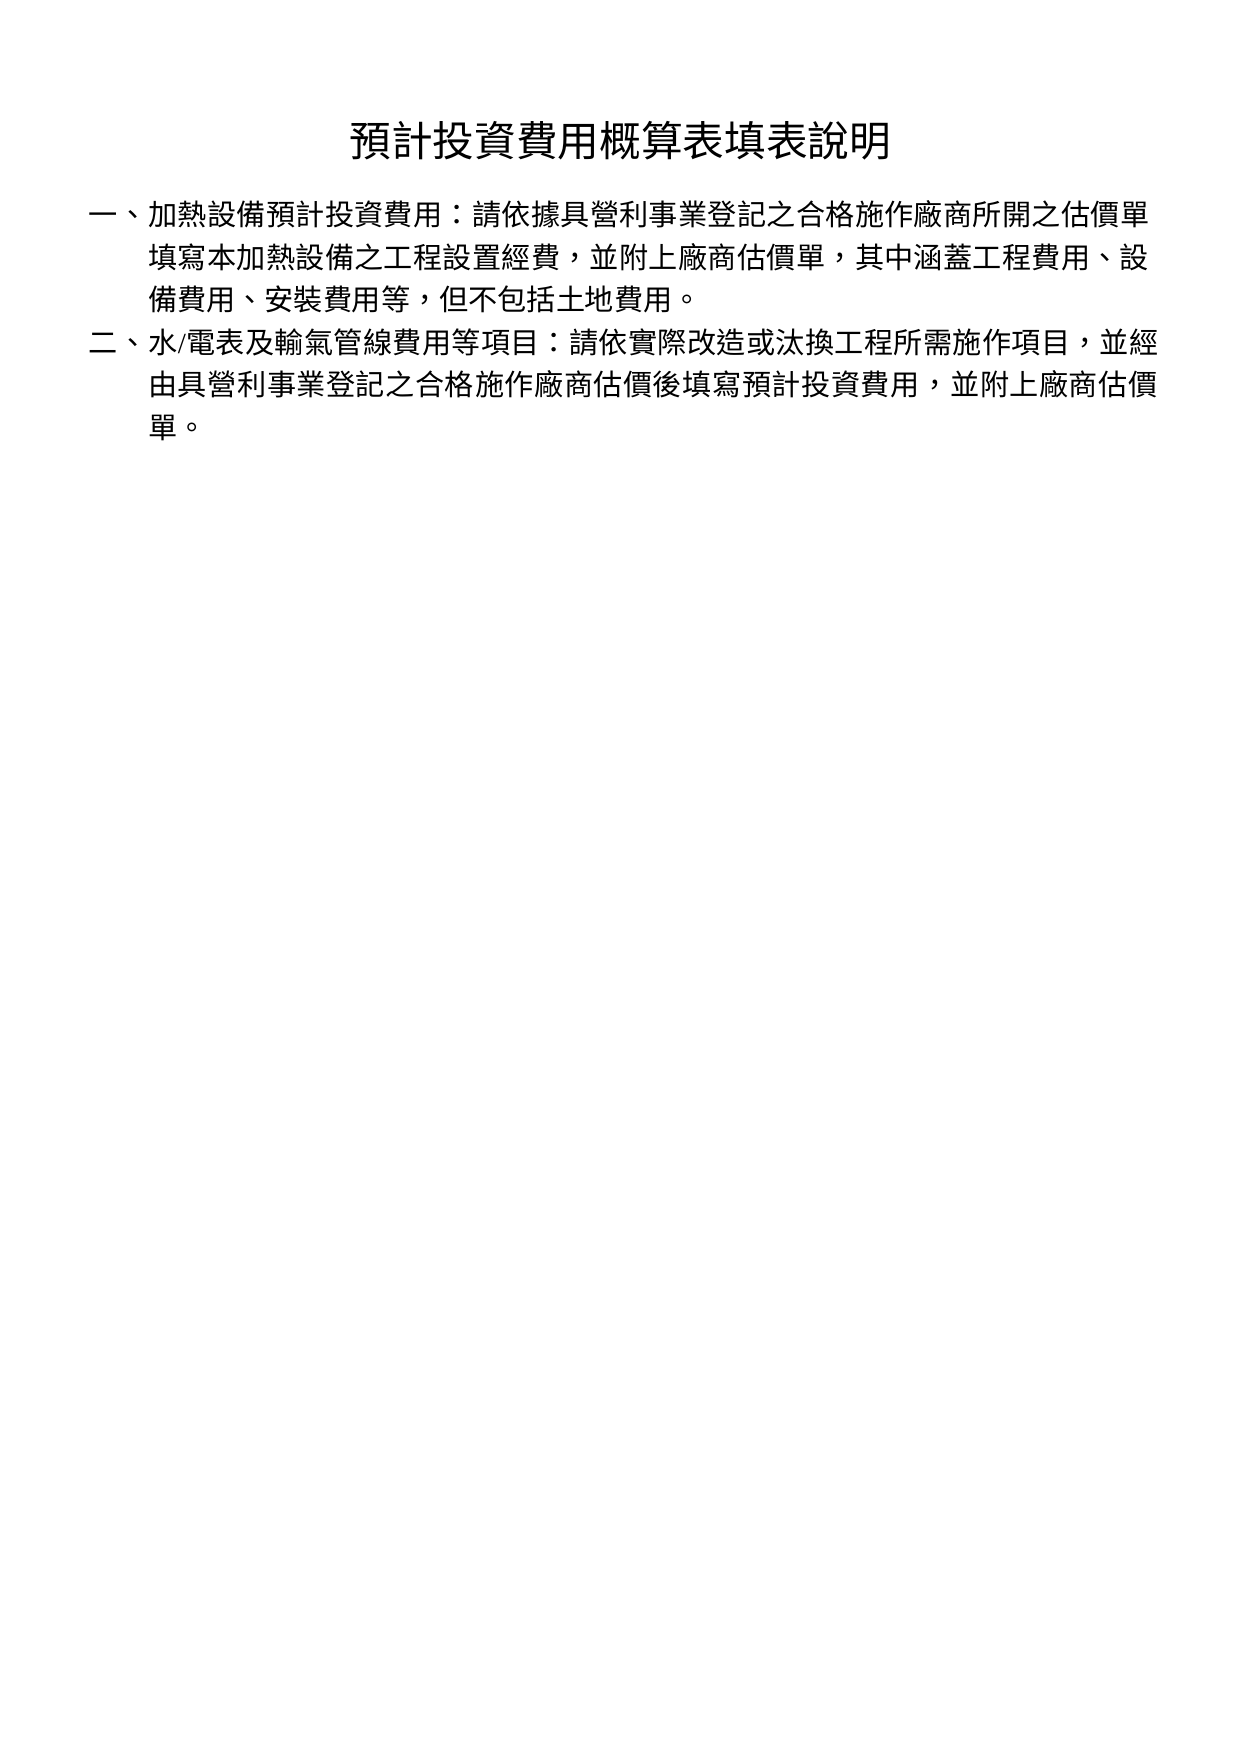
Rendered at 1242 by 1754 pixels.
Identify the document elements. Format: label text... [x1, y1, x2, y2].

text 一、加熱設備預計投資費用：請依據具營利事業登記之合格施作廠商所開之估價單 填寫本加熱設備之工程設置經費，並附上廠商估價單，其中涵蓋工程費用、設 備費用、安裝費用等，但不包括土地費用。 [89, 191, 1150, 319]
text 預計投資費用概算表填表說明 [349, 112, 1162, 164]
text 二、水/電表及輸氣管線費用等項目：請依實際改造或汰換工程所需施作項目，並經 由具營利事業登記之合格施作廠商估價後填寫預計投資費用，並附上廠商估價 單。 [89, 320, 1158, 447]
